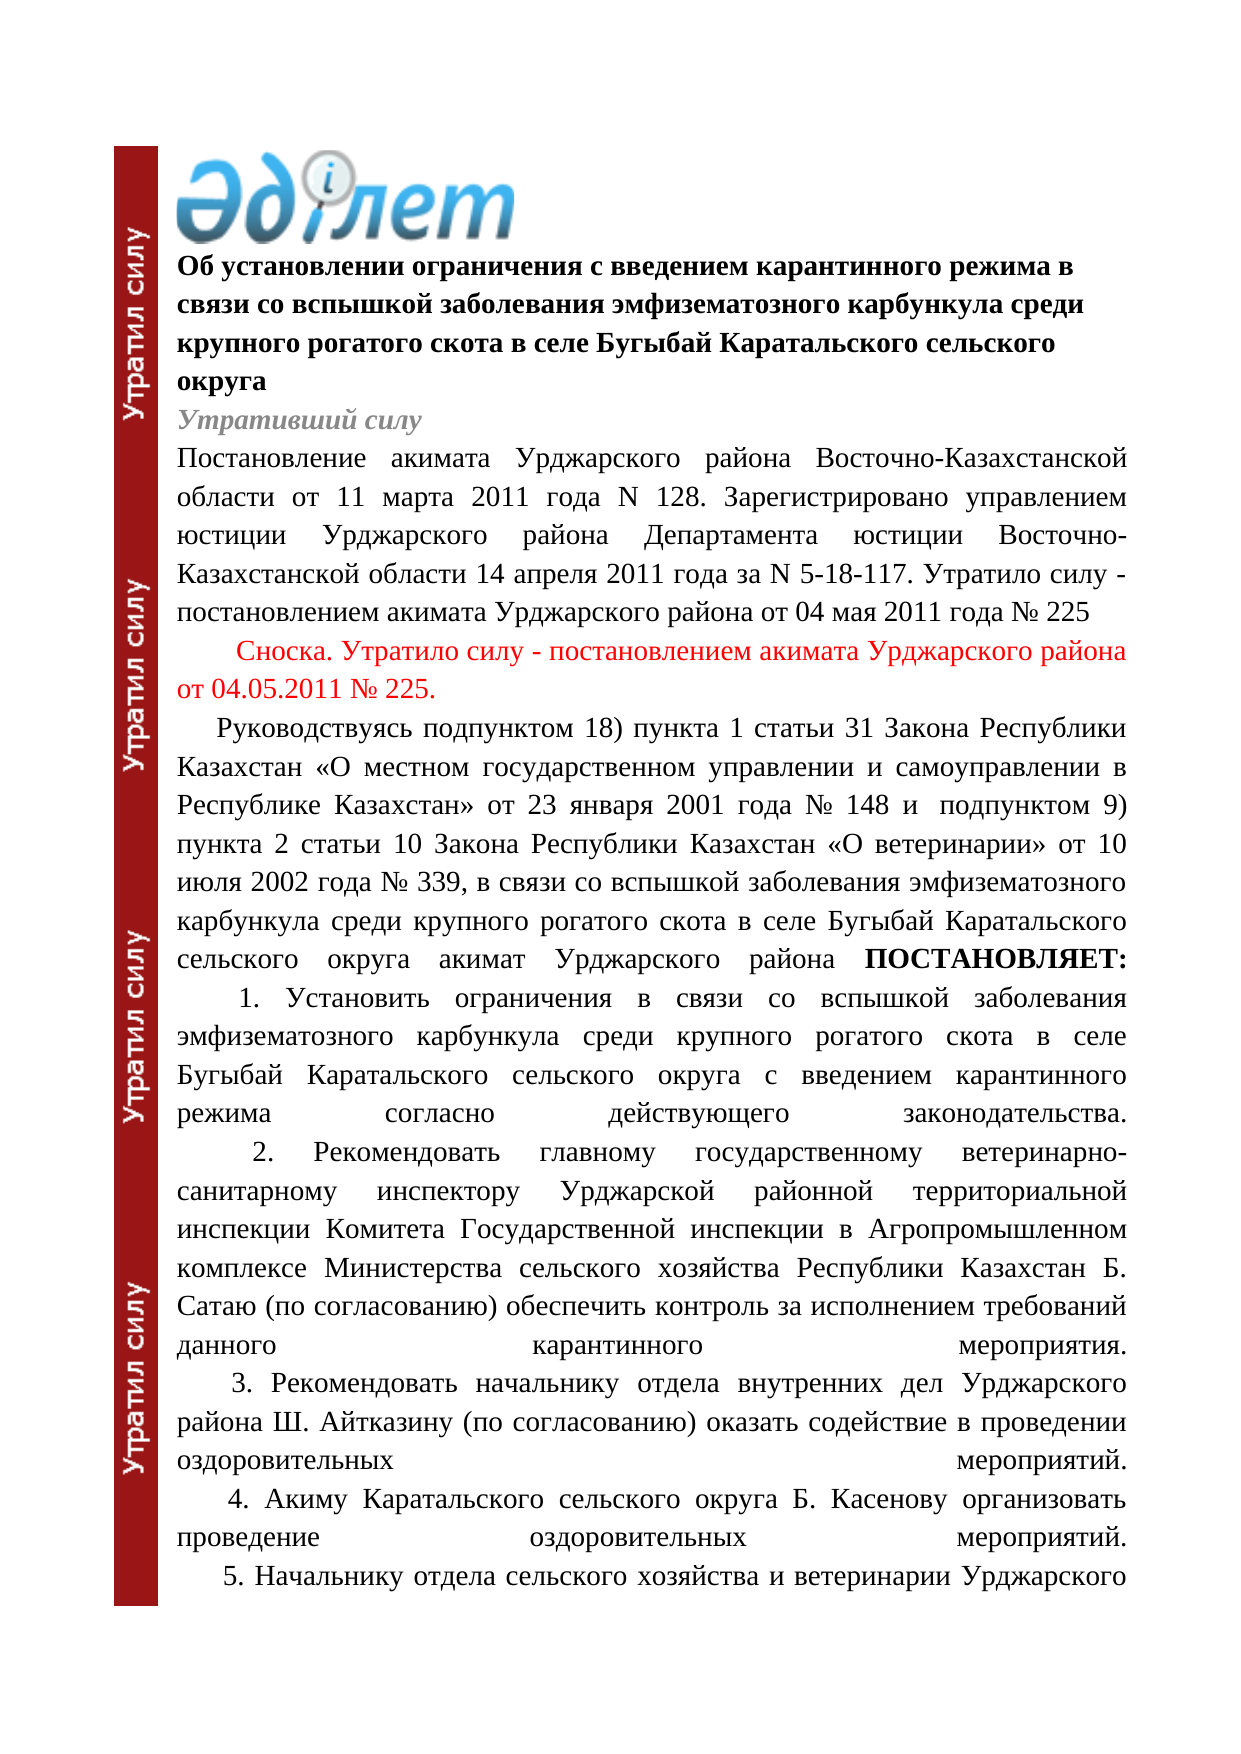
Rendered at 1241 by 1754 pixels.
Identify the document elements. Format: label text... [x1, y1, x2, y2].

picture [114, 705, 158, 710]
text Утративший силу [112, 402, 1128, 435]
picture [114, 146, 158, 248]
picture [176, 150, 515, 244]
text Сноска. Утратило силу - постановлением акимата Урджарского района от 04.05.2011 № 225. [112, 633, 1128, 705]
picture [114, 1592, 158, 1606]
text Постановление акимата Урджарского района Восточно-Казахстанской области от 11 марта 2011 года N 128. Зарегистрировано управлением юстиции Урджарского района Департамента юстиции Восточно-Казахстанской области 14 апреля 2011 года за N 5-18-117. Утратило силу - постановлением акимата Урджарского района от 04 мая 2011 года № 225 [112, 440, 1128, 628]
picture [114, 435, 158, 440]
picture [114, 397, 158, 402]
picture [114, 628, 158, 633]
text Об установлении ограничения с введением карантинного режима в связи со вспышкой заболевания эмфизематозного карбункула среди крупного рогатого скота в селе Бугыбай Каратальского сельского округа [112, 248, 1128, 397]
